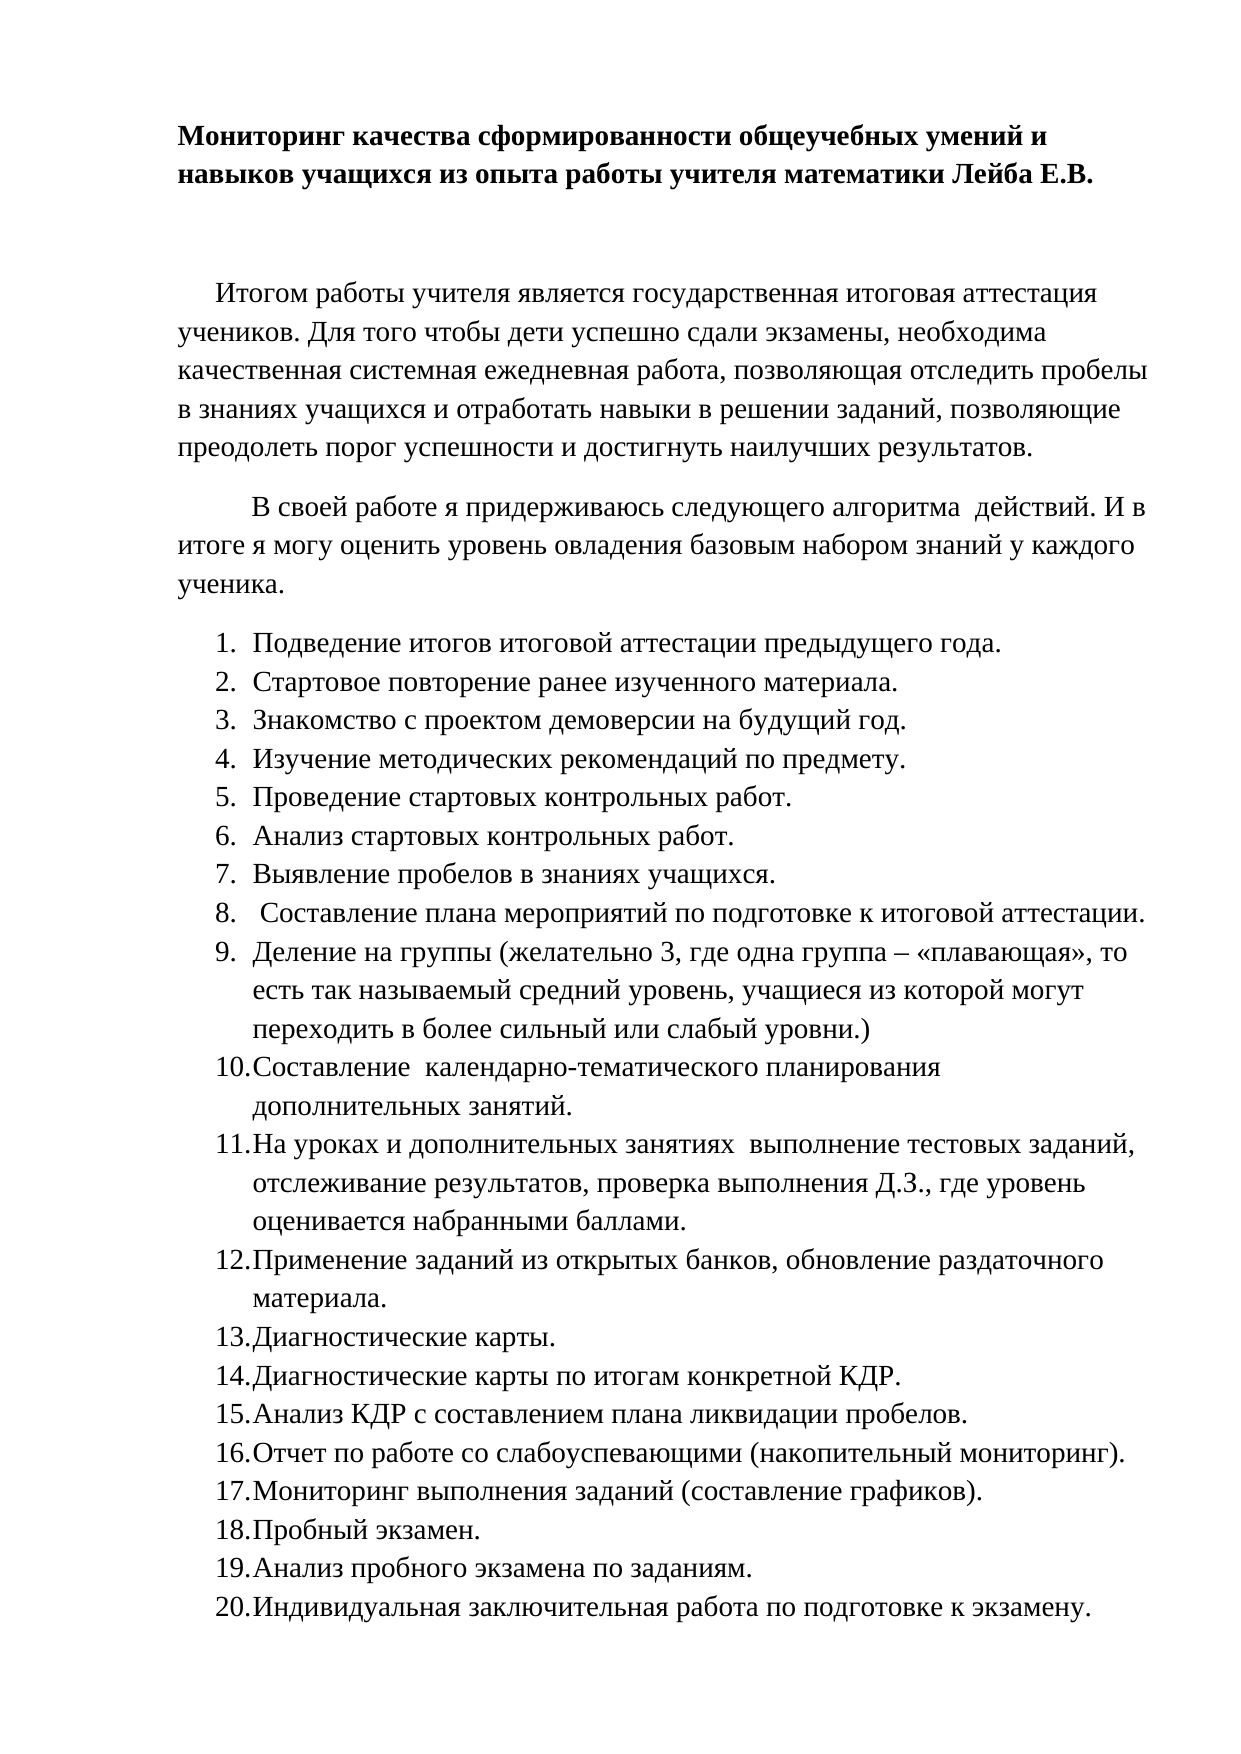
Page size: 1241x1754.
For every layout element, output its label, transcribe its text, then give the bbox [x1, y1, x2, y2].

list Изучение методических рекомендаций по предмету. [215, 741, 1152, 774]
list Стартовое повторение ранее изученного материала. [215, 664, 1152, 697]
list Подведение итогов итоговой аттестации предыдущего года. [215, 625, 1152, 659]
list Деление на группы (желательно 3, где одна группа – «плавающая», то есть так называемый средний уровень, учащиеся из которой могут переходить в более сильный или слабый уровни.) [215, 934, 1152, 1044]
list Диагностические карты по итогам конкретной КДР. [215, 1358, 1152, 1391]
text В своей работе я придерживаюсь следующего алгоритма действий. И в итоге я могу оценить уровень овладения базовым набором знаний у каждого ученика. [177, 489, 1152, 599]
list Применение заданий из открытых банков, обновление раздаточного материала. [215, 1242, 1152, 1314]
list Анализ пробного экзамена по заданиям. [215, 1550, 1152, 1584]
list Проведение стартовых контрольных работ. [215, 779, 1152, 813]
list Знакомство с проектом демоверсии на будущий год. [215, 702, 1152, 736]
list Индивидуальная заключительная работа по подготовке к экзамену. [215, 1589, 1152, 1622]
list Выявление пробелов в знаниях учащихся. [215, 857, 1152, 890]
list Мониторинг выполнения заданий (составление графиков). [215, 1473, 1152, 1507]
list Пробный экзамен. [215, 1512, 1152, 1545]
text Итогом работы учителя является государственная итоговая аттестация учеников. Для того чтобы дети успешно сдали экзамены, необходима качественная системная ежедневная работа, позволяющая отследить пробелы в знаниях учащихся и отработать навыки в решении заданий, позволяющие преодолеть порог успешности и достигнуть наилучших результатов. [177, 275, 1152, 463]
list Диагностические карты. [215, 1319, 1152, 1353]
list Отчет по работе со слабоуспевающими (накопительный мониторинг). [215, 1435, 1152, 1468]
list Анализ стартовых контрольных работ. [215, 818, 1152, 852]
text Мониторинг качества сформированности общеучебных умений и навыков учащихся из опыта работы учителя математики Лейба Е.В. [177, 118, 1152, 190]
list Составление плана мероприятий по подготовке к итоговой аттестации. [215, 895, 1152, 929]
list Составление календарно-тематического планирования дополнительных занятий. [215, 1049, 1152, 1121]
list Анализ КДР с составлением плана ликвидации пробелов. [215, 1396, 1152, 1430]
list На уроках и дополнительных занятиях выполнение тестовых заданий, отслеживание результатов, проверка выполнения Д.З., где уровень оценивается набранными баллами. [215, 1126, 1152, 1237]
